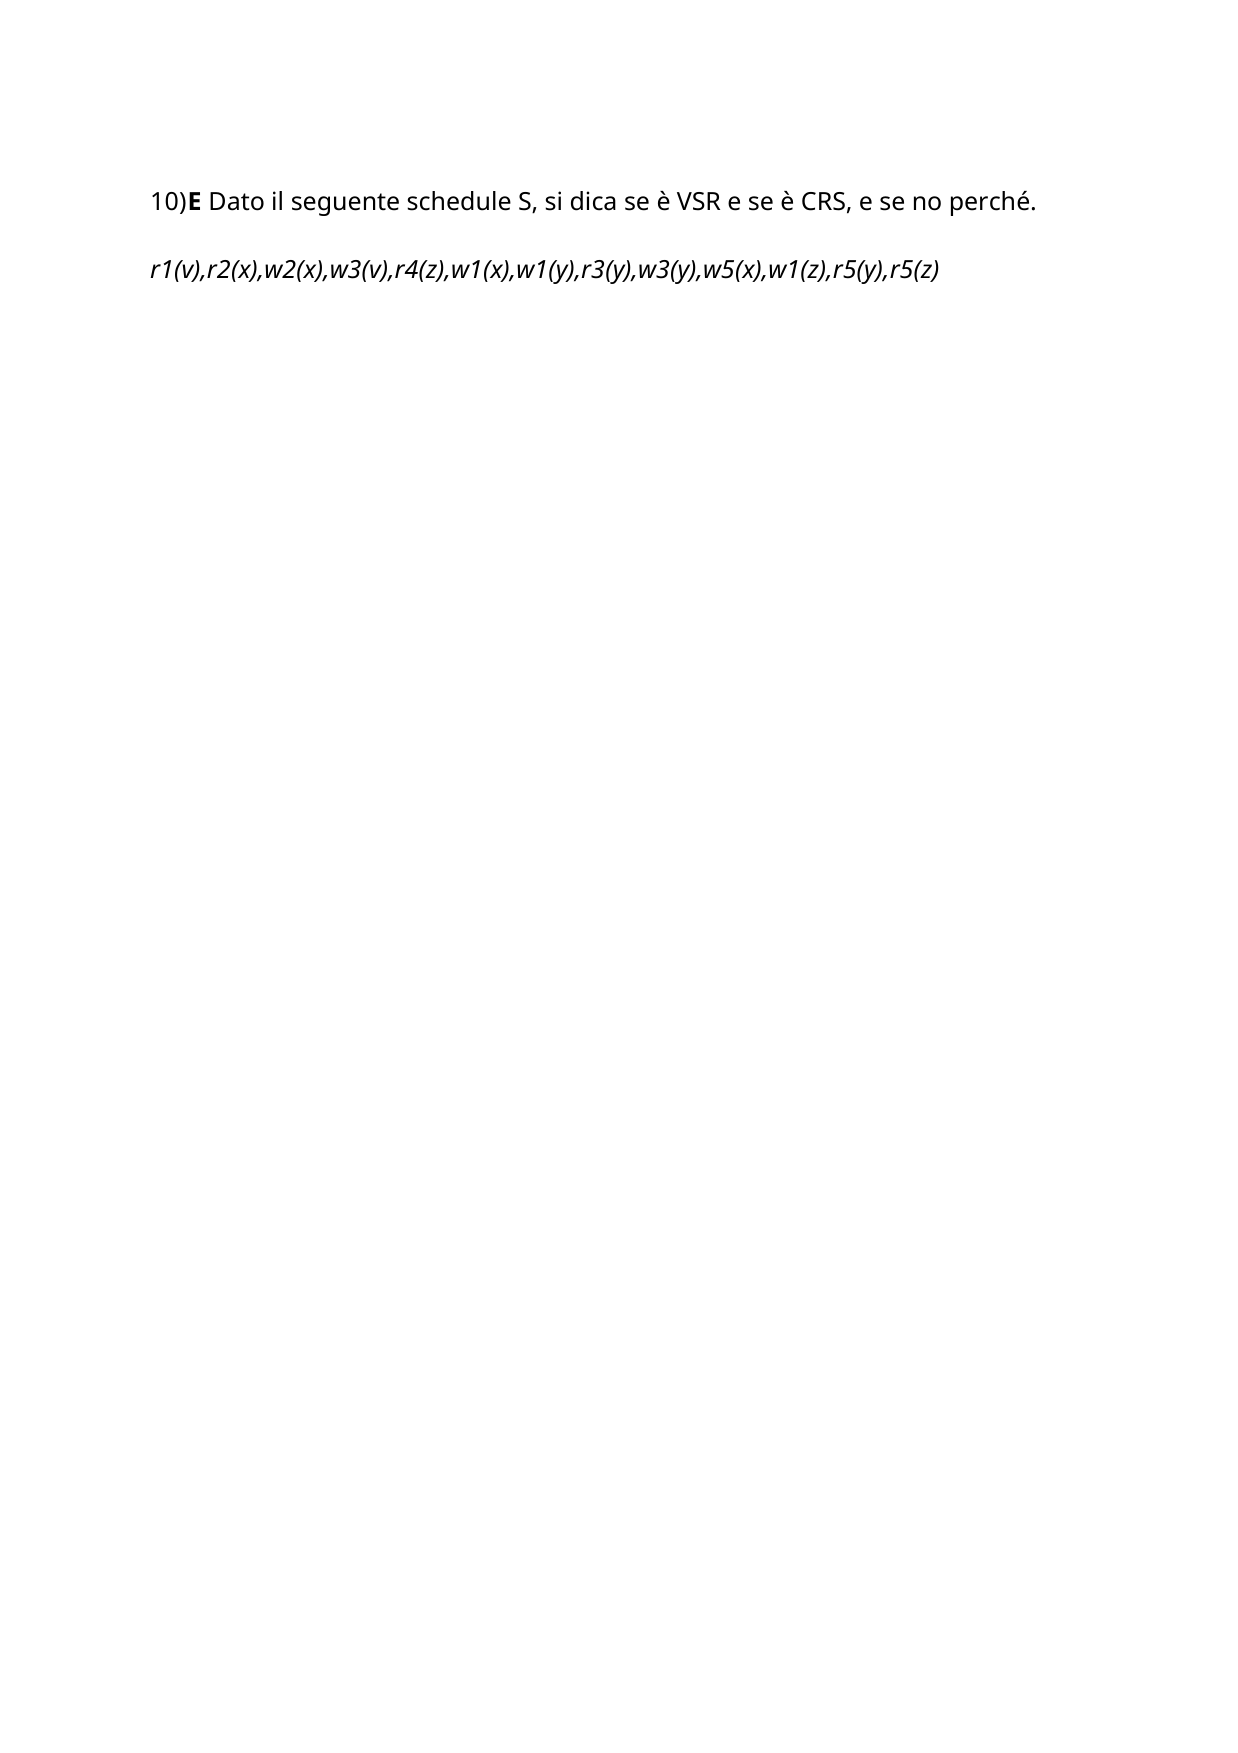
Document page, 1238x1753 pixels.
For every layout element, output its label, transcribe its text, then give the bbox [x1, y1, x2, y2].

text r1(v),r2(x),w2(x),w3(v),r4(z),w1(x),w1(y),r3(y),w3(y),w5(x),w1(z),r5(y),r5(z) [150, 252, 1087, 286]
list E Dato il seguente schedule S, si dica se è VSR e se è CRS, e se no perché. [150, 184, 1087, 218]
